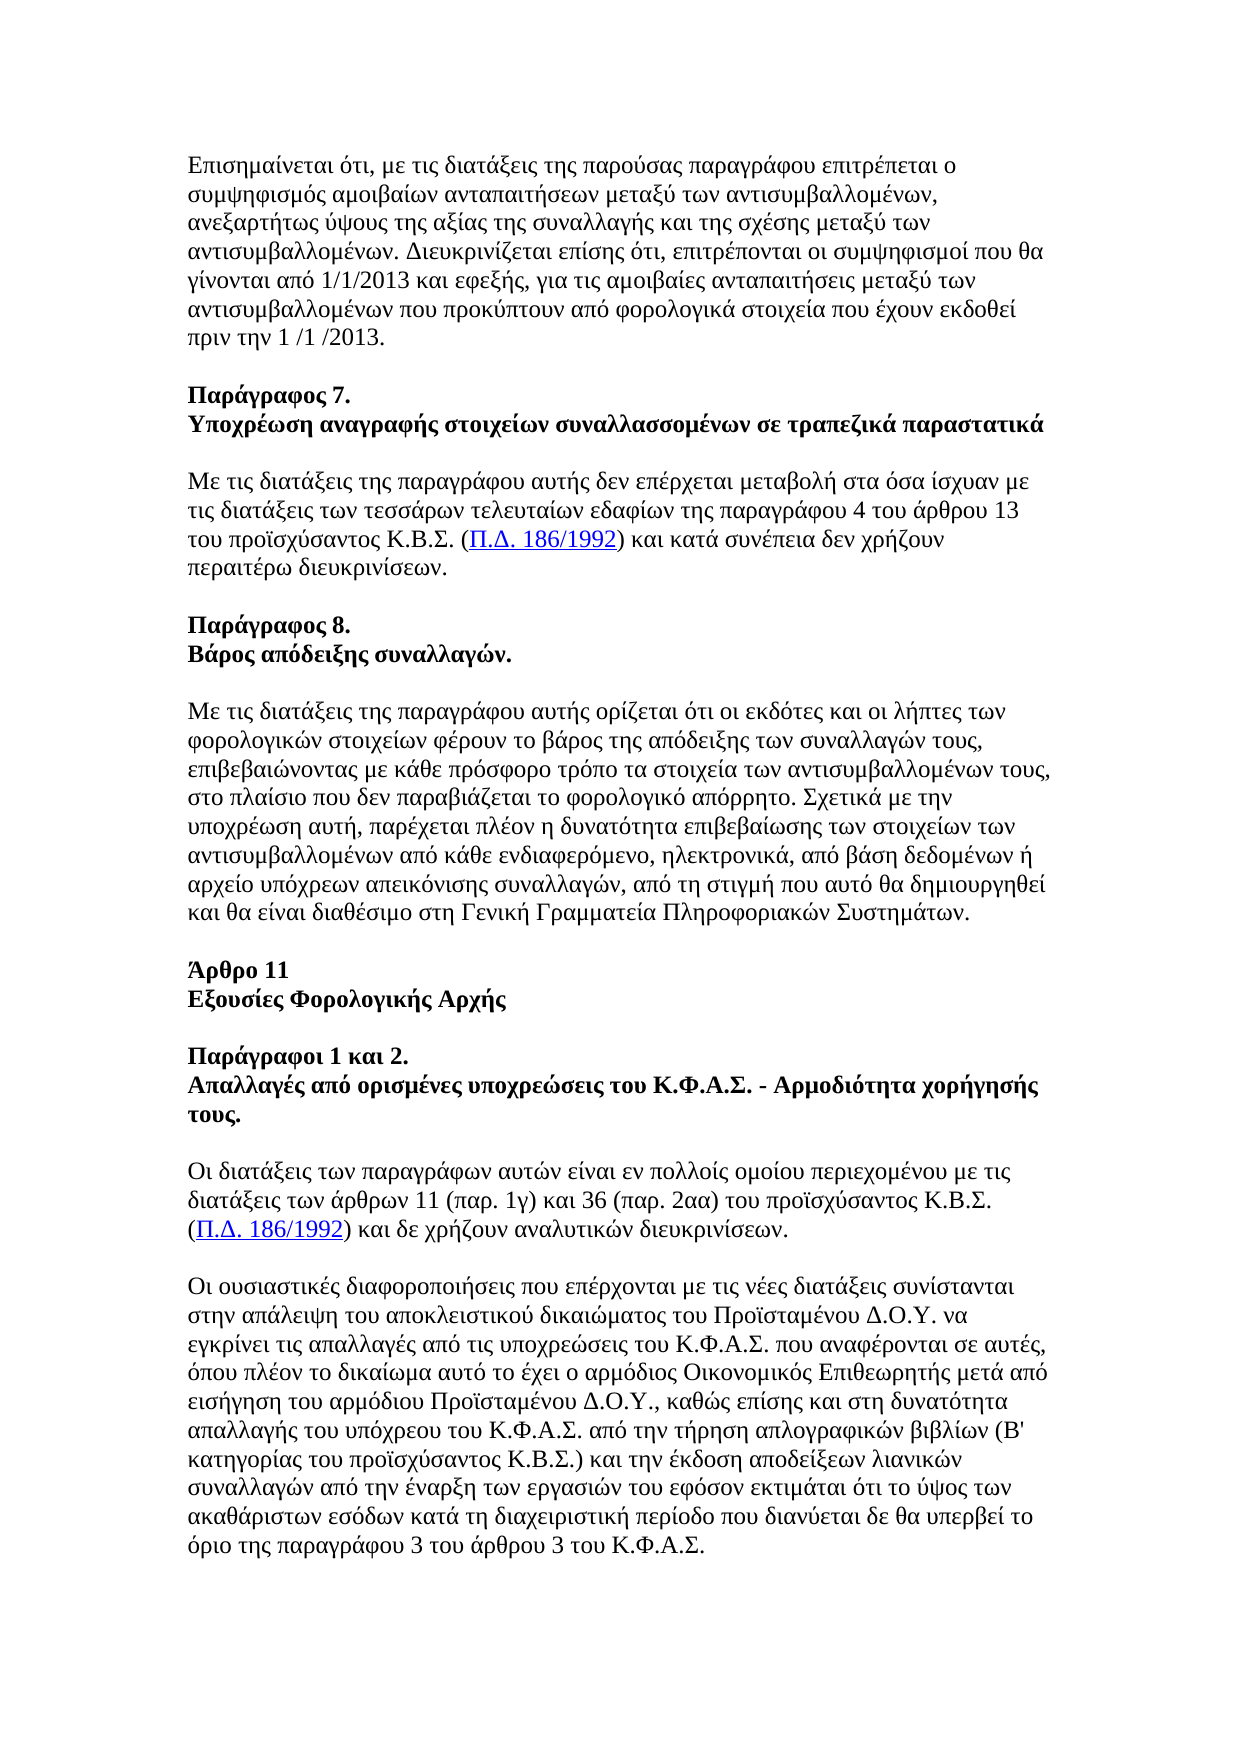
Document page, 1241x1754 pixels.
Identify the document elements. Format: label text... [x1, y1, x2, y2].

text Υποχρέωση αναγραφής στοιχείων συναλλασσομένων σε τραπεζικά παραστατικά [187, 409, 1053, 437]
text Βάρος απόδειξης συναλλαγών. [187, 639, 1053, 667]
text Επισημαίνεται ότι, με τις διατάξεις της παρούσας παραγράφου επιτρέπεται ο συμψηφισμός αμοιβαίων ανταπαιτήσεων μεταξύ των αντισυμβαλλομένων, ανεξαρτήτως ύψους της αξίας της συναλλαγής και της σχέσης μεταξύ των αντισυμβαλλομένων. Διευκρινίζεται επίσης ότι, επιτρέπονται οι συμψηφισμοί που θα γίνονται από 1/1/2013 και εφεξής, για τις αμοιβαίες ανταπαιτήσεις μεταξύ των αντισυμβαλλομένων που προκύπτουν από φορολογικά στοιχεία που έχουν εκδοθεί πριν την 1 /1 /2013. [187, 150, 1053, 351]
text Με τις διατάξεις της παραγράφου αυτής ορίζεται ότι οι εκδότες και οι λήπτες των φορολογικών στοιχείων φέρουν το βάρος της απόδειξης των συναλλαγών τους, επιβεβαιώνοντας με κάθε πρόσφορο τρόπο τα στοιχεία των αντισυμβαλλομένων τους, στο πλαίσιο που δεν παραβιάζεται το φορολογικό απόρρητο. Σχετικά με την υποχρέωση αυτή, παρέχεται πλέον η δυνατότητα επιβεβαίωσης των στοιχείων των αντισυμβαλλομένων από κάθε ενδιαφερόμενο, ηλεκτρονικά, από βάση δεδομένων ή αρχείο υπόχρεων απεικόνισης συναλλαγών, από τη στιγμή που αυτό θα δημιουργηθεί και θα είναι διαθέσιμο στη Γενική Γραμματεία Πληροφοριακών Συστημάτων. [187, 696, 1053, 926]
text Με τις διατάξεις της παραγράφου αυτής δεν επέρχεται μεταβολή στα όσα ίσχυαν με τις διατάξεις των τεσσάρων τελευταίων εδαφίων της παραγράφου 4 του άρθρου 13 του προϊσχύσαντος Κ.Β.Σ. (Π.Δ. 186/1992) και κατά συνέπεια δεν χρήζουν περαιτέρω διευκρινίσεων. [187, 466, 1053, 581]
text Παράγραφος 7. [187, 380, 1053, 409]
text Παράγραφοι 1 και 2. [187, 1041, 1053, 1070]
text Εξουσίες Φορολογικής Αρχής [187, 984, 1053, 1012]
text Απαλλαγές από ορισμένες υποχρεώσεις του Κ.Φ.Α.Σ. - Αρμοδιότητα χορήγησής τους. [187, 1070, 1053, 1127]
text Οι ουσιαστικές διαφοροποιήσεις που επέρχονται με τις νέες διατάξεις συνίστανται στην απάλειψη του αποκλειστικού δικαιώματος του Προϊσταμένου Δ.Ο.Υ. να εγκρίνει τις απαλλαγές από τις υποχρεώσεις του Κ.Φ.Α.Σ. που αναφέρονται σε αυτές, όπου πλέον το δικαίωμα αυτό το έχει ο αρμόδιος Οικονομικός Επιθεωρητής μετά από εισήγηση του αρμόδιου Προϊσταμένου Δ.Ο.Υ., καθώς επίσης και στη δυνατότητα απαλλαγής του υπόχρεου του Κ.Φ.Α.Σ. από την τήρηση απλογραφικών βιβλίων (Β' κατηγορίας του προϊσχύσαντος Κ.Β.Σ.) και την έκδοση αποδείξεων λιανικών συναλλαγών από την έναρξη των εργασιών του εφόσον εκτιμάται ότι το ύψος των ακαθάριστων εσόδων κατά τη διαχειριστική περίοδο που διανύεται δε θα υπερβεί το όριο της παραγράφου 3 του άρθρου 3 του Κ.Φ.Α.Σ. [187, 1271, 1053, 1559]
text Άρθρο 11 [187, 955, 1053, 984]
text Οι διατάξεις των παραγράφων αυτών είναι εν πολλοίς ομοίου περιεχομένου με τις διατάξεις των άρθρων 11 (παρ. 1γ) και 36 (παρ. 2αα) του προϊσχύσαντος Κ.Β.Σ. (Π.Δ. 186/1992) και δε χρήζουν αναλυτικών διευκρινίσεων. [187, 1156, 1053, 1242]
text Παράγραφος 8. [187, 610, 1053, 639]
